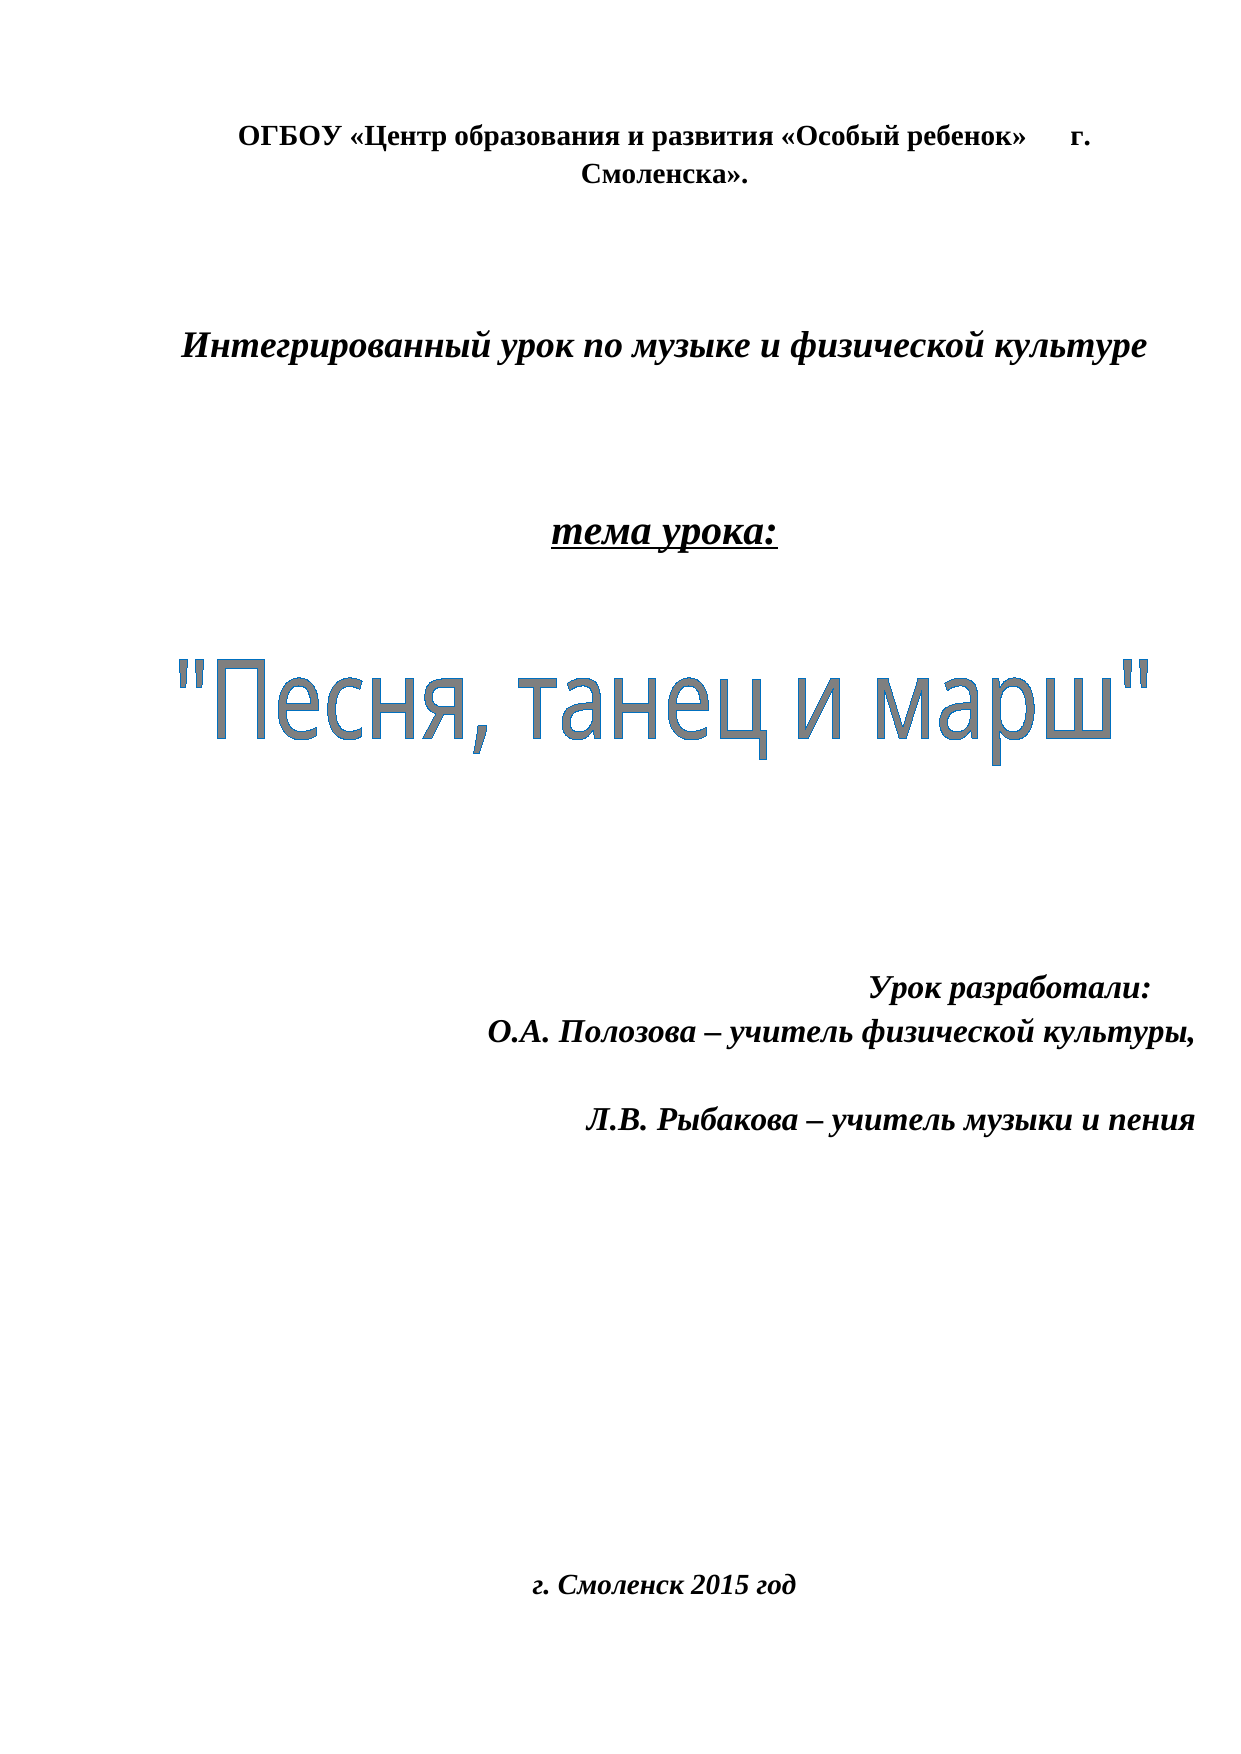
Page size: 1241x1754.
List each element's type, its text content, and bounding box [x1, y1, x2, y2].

text Л.В. Рыбакова – учитель музыки и пения [88, 1099, 1196, 1137]
text г. Смоленск 2015 год [177, 1567, 1152, 1601]
text Урок разработали: [177, 967, 1152, 1005]
text тема урока: [177, 506, 1152, 553]
text О.А. Полозова – учитель физической культуры, [88, 1011, 1196, 1049]
